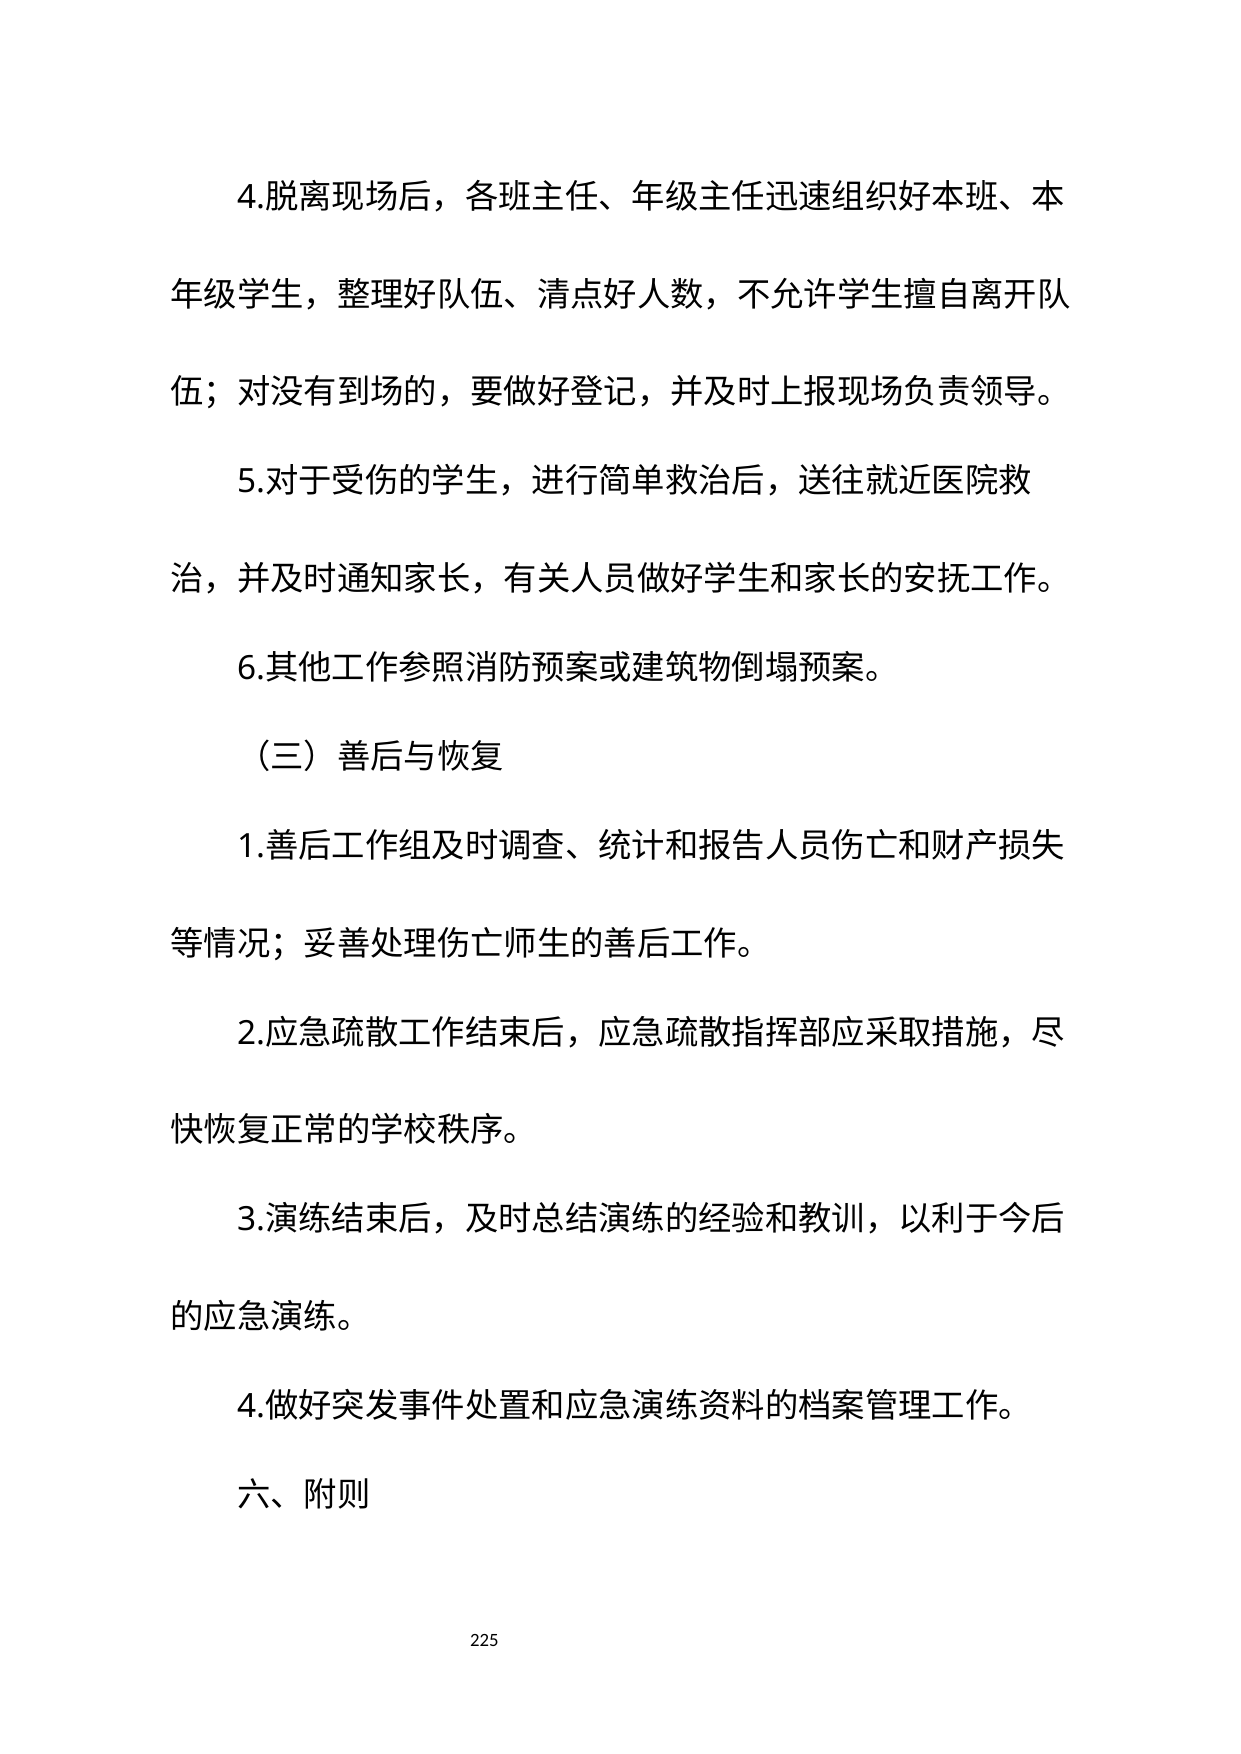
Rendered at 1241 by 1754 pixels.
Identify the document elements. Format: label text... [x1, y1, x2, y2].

list 4.做好突发事件处置和应急演练资料的档案管理工作。 [170, 1371, 1070, 1436]
text 3.演练结束后，及时总结演练的经验和教训，以利于今后的应急演练。 [170, 1184, 1070, 1346]
text 2.应急疏散工作结束后，应急疏散指挥部应采取措施，尽快恢复正常的学校秩序。 [170, 997, 1070, 1160]
text 5.对于受伤的学生，进行简单救治后，送往就近医院救治，并及时通知家长，有关人员做好学生和家长的安抚工作。 [170, 446, 1070, 608]
text 4.脱离现场后，各班主任、年级主任迅速组织好本班、本年级学生，整理好队伍、清点好人数，不允许学生擅自离开队伍；对没有到场的，要做好登记，并及时上报现场负责领导。 [170, 162, 1070, 422]
text 6.其他工作参照消防预案或建筑物倒塌预案。 [170, 633, 1070, 698]
list （三）善后与恢复 [170, 722, 1070, 787]
text 1.善后工作组及时调查、统计和报告人员伤亡和财产损失等情况；妥善处理伤亡师生的善后工作。 [170, 811, 1070, 973]
list 六、附则 [170, 1460, 1070, 1525]
